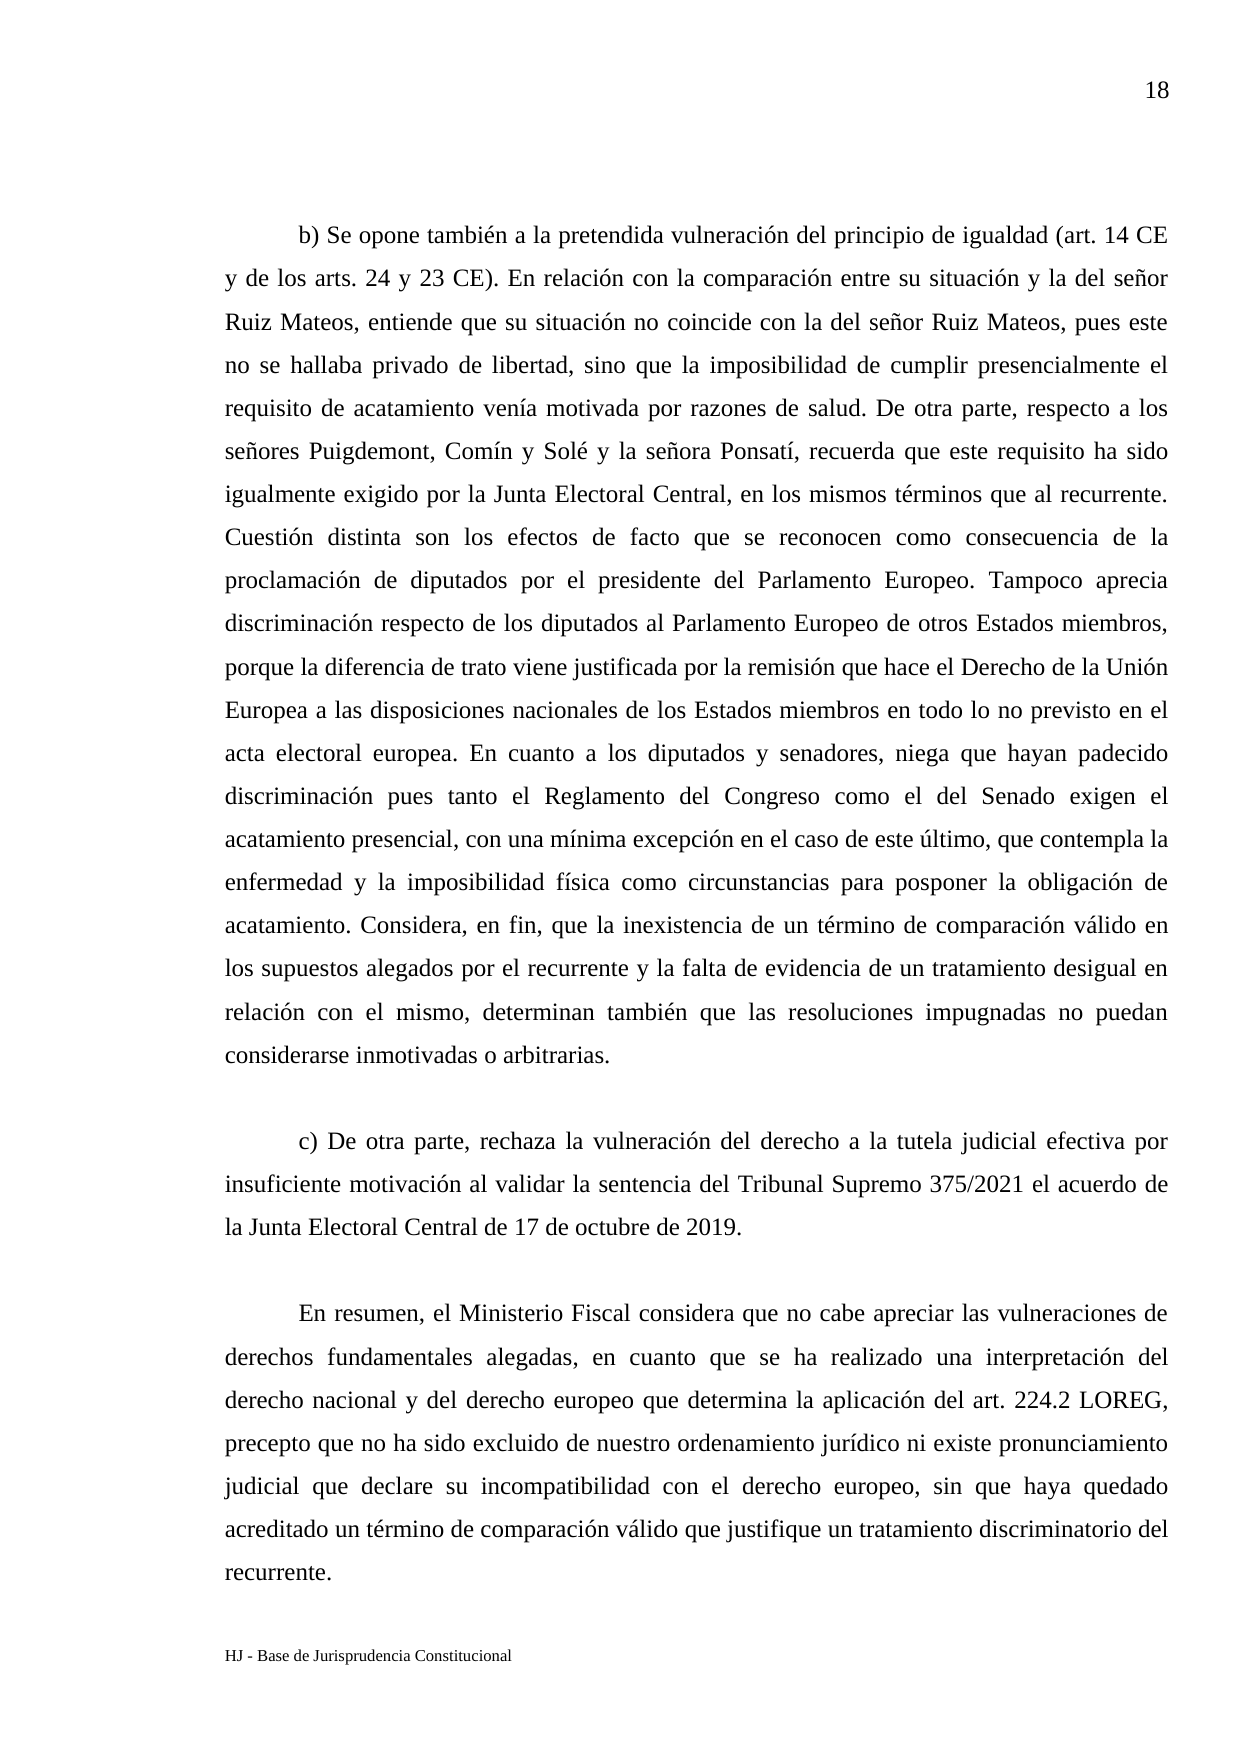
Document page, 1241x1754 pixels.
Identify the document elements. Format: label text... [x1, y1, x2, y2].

text En resumen, el Ministerio Fiscal considera que no cabe apreciar las vulneraciones de derechos fundamentales alegadas, en cuanto que se ha realizado una interpretación del derecho nacional y del derecho europeo que determina la aplicación del art. 224.2 LOREG, precepto que no ha sido excluido de nuestro ordenamiento jurídico ni existe pronunciamiento judicial que declare su incompatibilidad con el derecho europeo, sin que haya quedado acreditado un término de comparación válido que justifique un tratamiento discriminatorio del recurrente. [224, 1298, 1169, 1586]
text c) De otra parte, rechaza la vulneración del derecho a la tutela judicial efectiva por insuficiente motivación al validar la sentencia del Tribunal Supremo 375/2021 el acuerdo de la Junta Electoral Central de 17 de octubre de 2019. [224, 1126, 1169, 1241]
text b) Se opone también a la pretendida vulneración del principio de igualdad (art. 14 CE y de los arts. 24 y 23 CE). En relación con la comparación entre su situación y la del señor Ruiz Mateos, entiende que su situación no coincide con la del señor Ruiz Mateos, pues este no se hallaba privado de libertad, sino que la imposibilidad de cumplir presencialmente el requisito de acatamiento venía motivada por razones de salud. De otra parte, respecto a los señores Puigdemont, Comín y Solé y la señora Ponsatí, recuerda que este requisito ha sido igualmente exigido por la Junta Electoral Central, en los mismos términos que al recurrente. Cuestión distinta son los efectos de facto que se reconocen como consecuencia de la proclamación de diputados por el presidente del Parlamento Europeo. Tampoco aprecia discriminación respecto de los diputados al Parlamento Europeo de otros Estados miembros, porque la diferencia de trato viene justificada por la remisión que hace el Derecho de la Unión Europea a las disposiciones nacionales de los Estados miembros en todo lo no previsto en el acta electoral europea. En cuanto a los diputados y senadores, niega que hayan padecido discriminación pues tanto el Reglamento del Congreso como el del Senado exigen el acatamiento presencial, con una mínima excepción en el caso de este último, que contempla la enfermedad y la imposibilidad física como circunstancias para posponer la obligación de acatamiento. Considera, en fin, que la inexistencia de un término de comparación válido en los supuestos alegados por el recurrente y la falta de evidencia de un tratamiento desigual en relación con el mismo, determinan también que las resoluciones impugnadas no puedan considerarse inmotivadas o arbitrarias. [224, 220, 1169, 1068]
